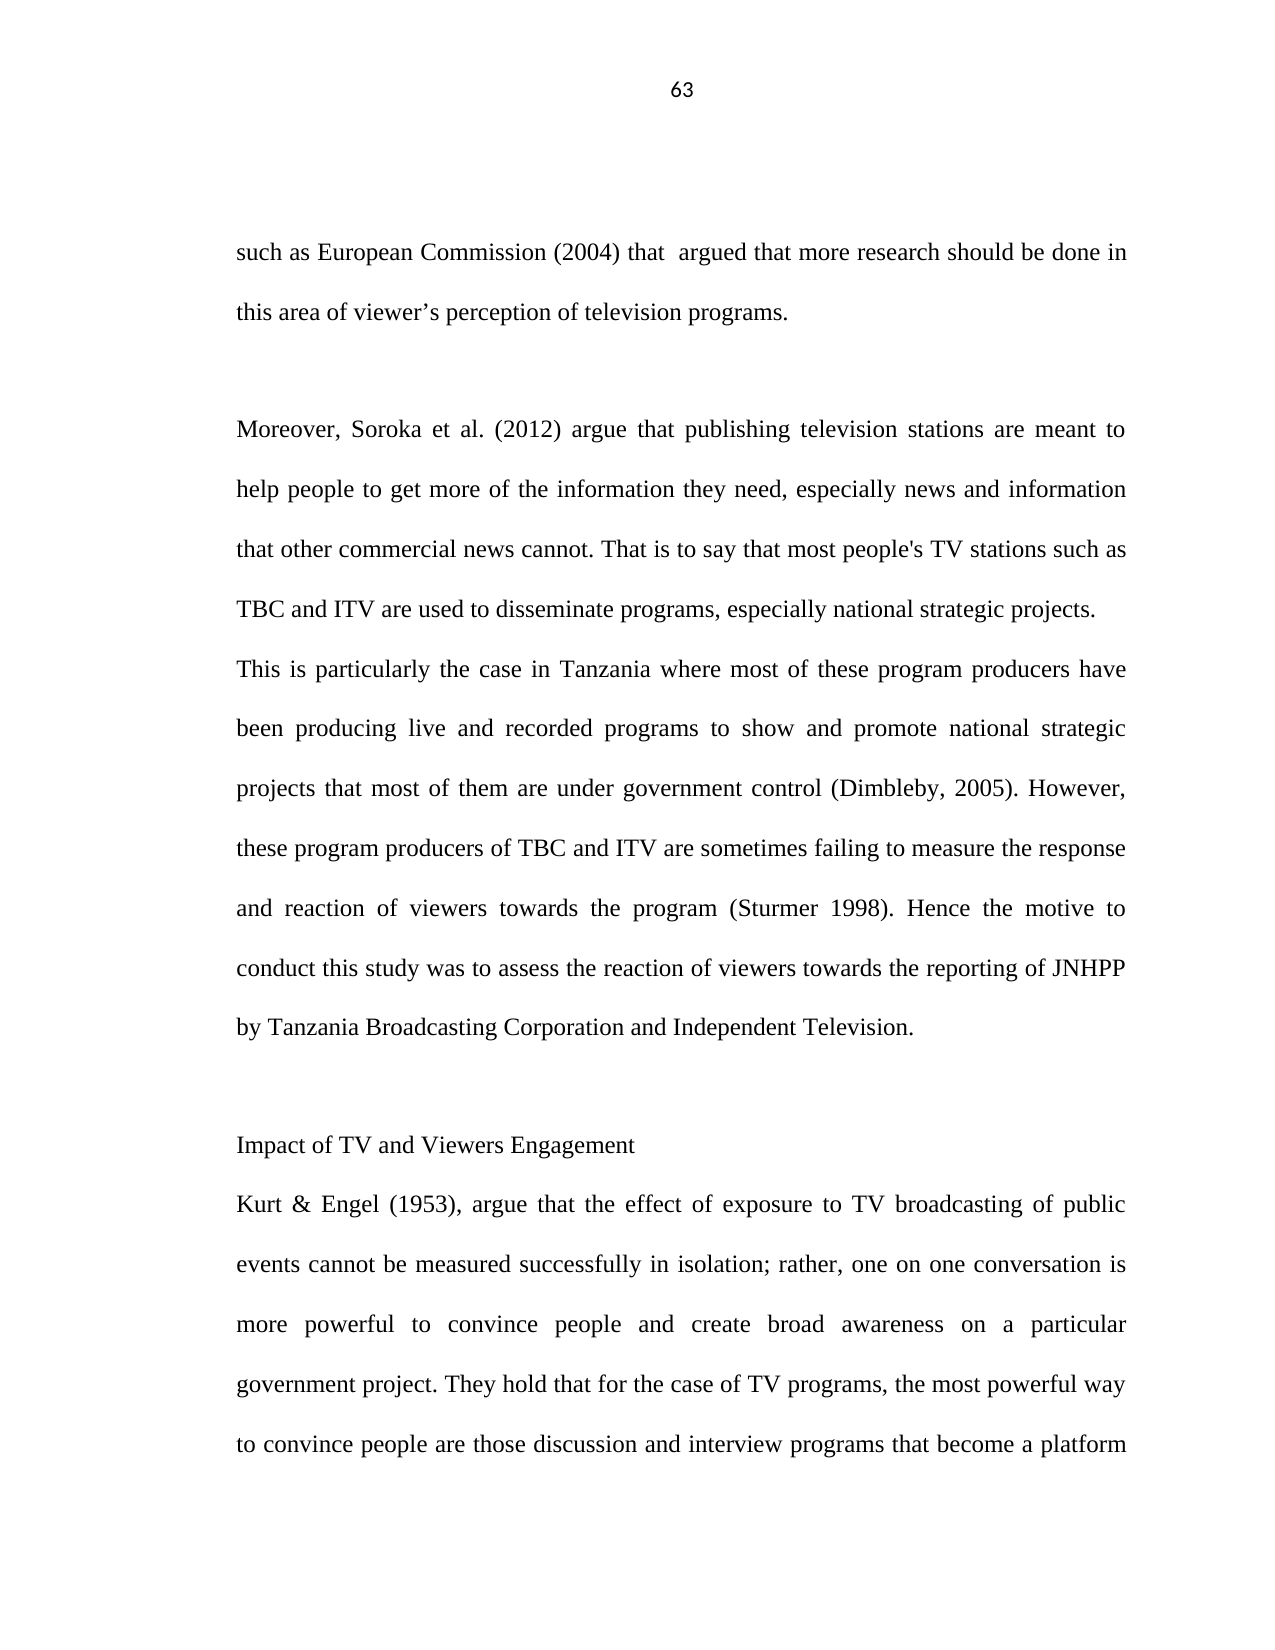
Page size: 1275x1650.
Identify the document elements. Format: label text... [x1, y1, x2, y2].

text This is particularly the case in Tanzania where most of these program producers have been producing live and recorded programs to show and promote national strategic projects that most of them are under government control (Dimbleby, 2005). However, these program producers of TBC and ITV are sometimes failing to measure the response and reaction of viewers towards the program (Sturmer 1998). Hence the motive to conduct this study was to assess the reaction of viewers towards the reporting of JNHPP by Tanzania Broadcasting Corporation and Independent Television. [236, 652, 1127, 1041]
text Moreover, Soroka et al. (2012) argue that publishing television stations are meant to help people to get more of the information they need, especially news and information that other commercial news cannot. That is to say that most people's TV stations such as TBC and ITV are used to disseminate programs, especially national strategic projects. [236, 413, 1127, 623]
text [236, 1188, 1127, 1457]
text Impact of TV and Viewers Engagement [236, 1128, 1127, 1158]
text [236, 236, 1127, 326]
